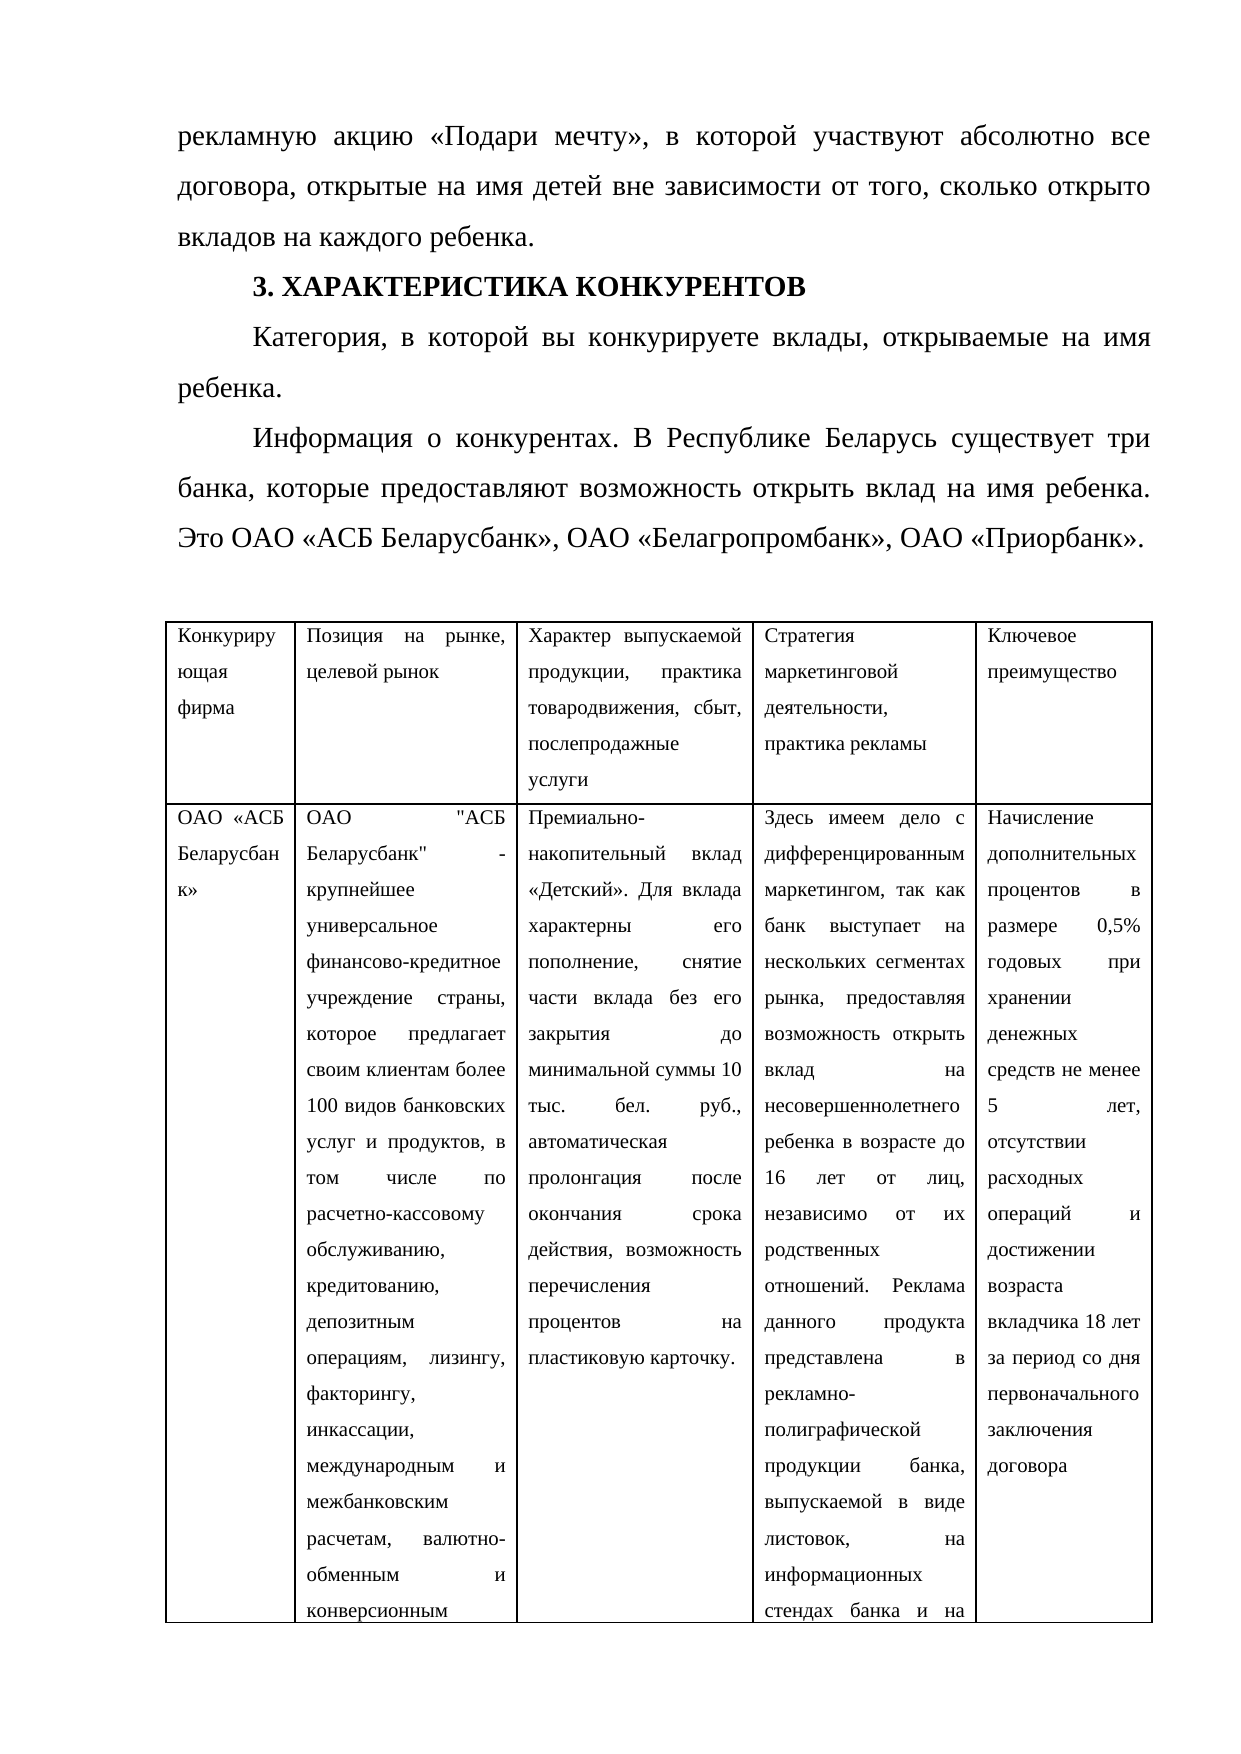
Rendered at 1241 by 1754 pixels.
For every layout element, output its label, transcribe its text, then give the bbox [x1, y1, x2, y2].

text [177, 118, 1152, 252]
table_header Характер выпускаемой продукции, практика товародвижения, сбыт, послепродажные услуги [518, 623, 752, 803]
table_header Позиция на рынке, целевой рынок [296, 623, 516, 803]
table_header Ключевое преимущество [977, 623, 1151, 803]
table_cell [754, 805, 975, 1622]
table_header Стратегия маркетинговой деятельности, практика рекламы [754, 623, 975, 803]
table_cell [518, 805, 752, 1622]
table_header Конкурирующая фирма [167, 623, 294, 803]
text 3. ХАРАКТЕРИСТИКА КОНКУРЕНТОВ [177, 269, 1152, 303]
text Категория, в которой вы конкурируете вклады, открываемые на имя ребенка. [177, 319, 1152, 403]
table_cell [167, 805, 294, 1622]
text Информация о конкурентах. В Республике Беларусь существует три банка, которые предоставляют возможность открыть вклад на имя ребенка. Это ОАО «АСБ Беларусбанк», ОАО «Белагропромбанк», ОАО «Приорбанк». [177, 420, 1152, 554]
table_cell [977, 805, 1151, 1622]
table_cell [296, 805, 516, 1622]
